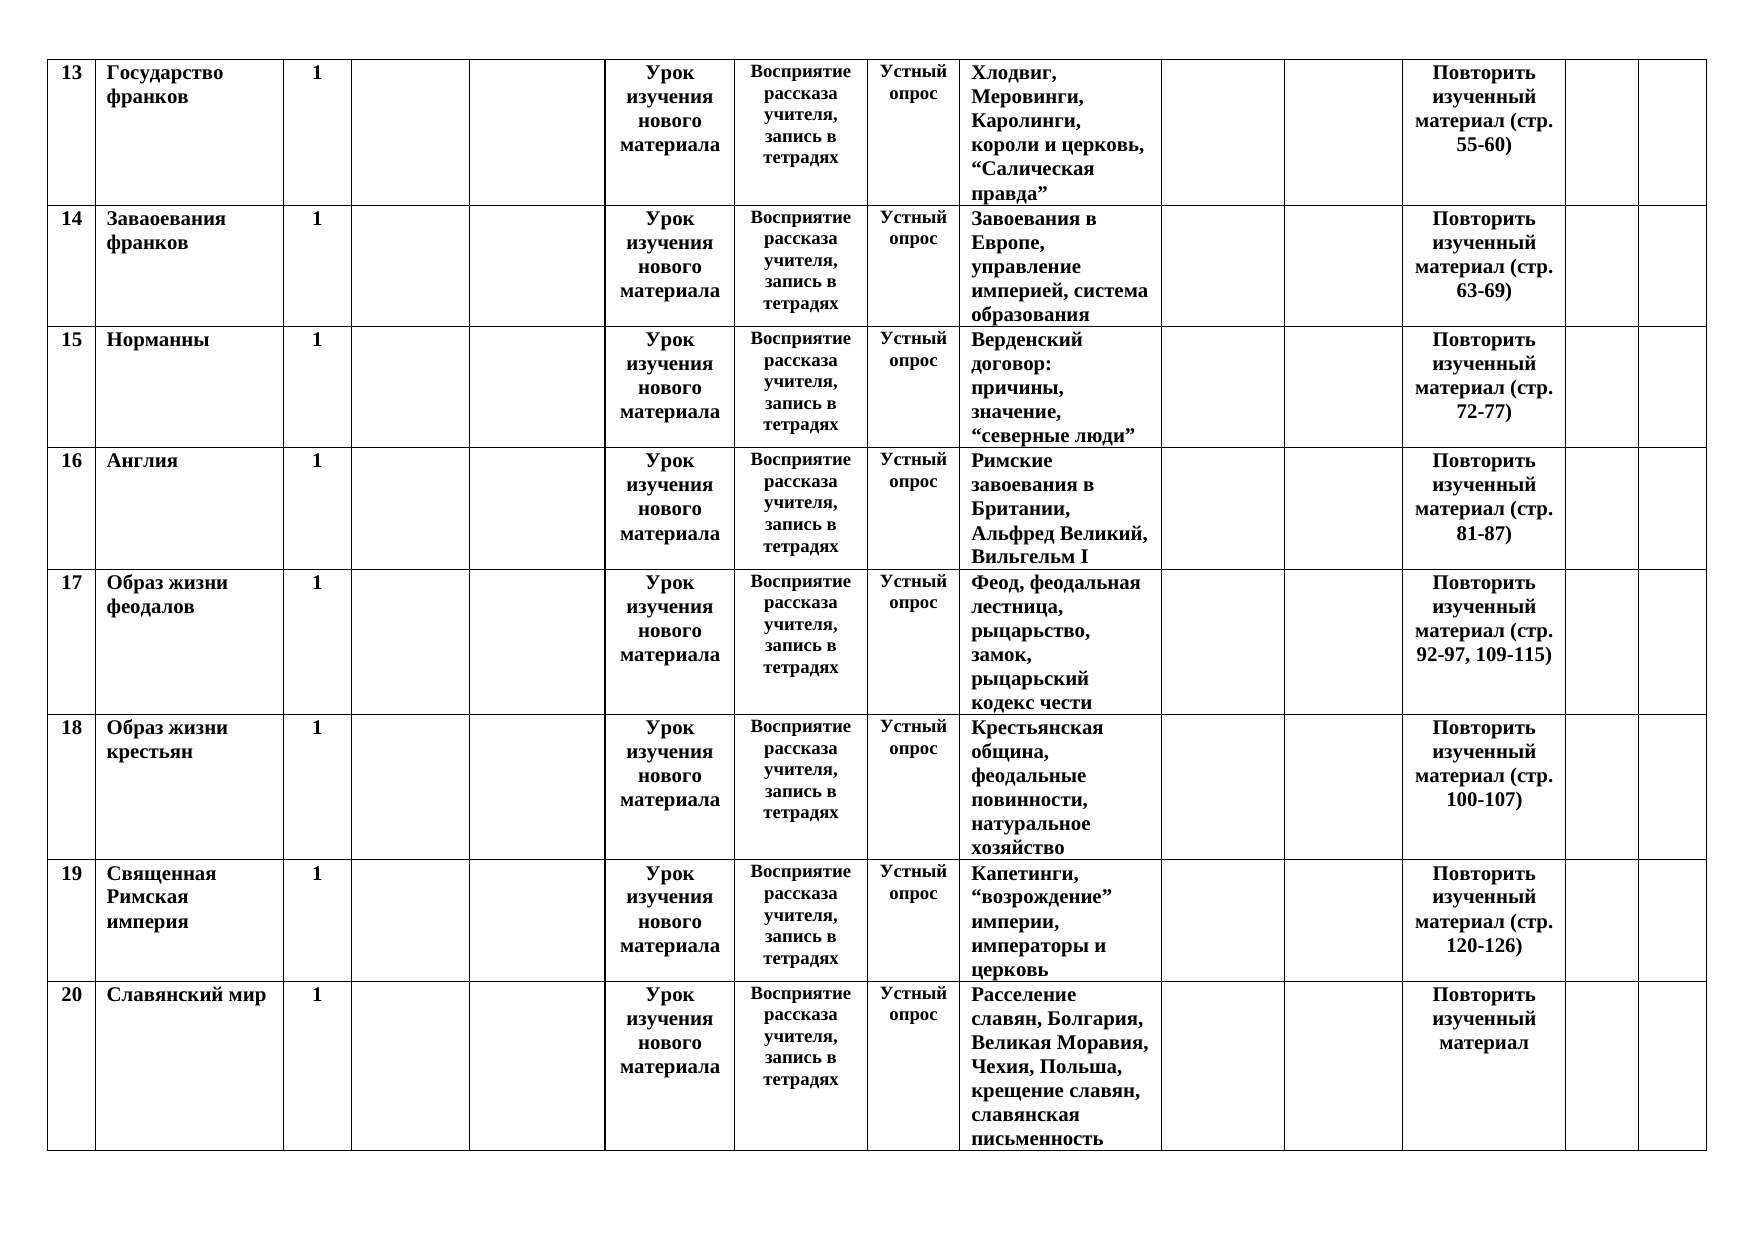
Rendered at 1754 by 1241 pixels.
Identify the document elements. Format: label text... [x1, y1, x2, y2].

table_cell [1285, 60, 1402, 204]
table_cell Восприятие рассказа учителя, запись в тетрадях [735, 570, 867, 714]
table_cell [1639, 715, 1706, 859]
table_cell 1 [284, 448, 351, 568]
table_cell 1 [284, 982, 351, 1150]
table_cell [1566, 982, 1638, 1150]
table_cell Устный опрос [868, 327, 959, 447]
table_cell Повторить изученный материал (стр. 100-107) [1403, 715, 1565, 859]
table_cell [470, 448, 604, 568]
table_cell Повторить изученный материал (стр. 72-77) [1403, 327, 1565, 447]
table_cell 14 [48, 206, 95, 326]
table_cell Устный опрос [868, 60, 959, 204]
table_cell [352, 715, 469, 859]
table_cell [1566, 206, 1638, 326]
table_cell [1285, 448, 1402, 568]
table_cell [1162, 982, 1284, 1150]
table_cell Славянский мир [96, 982, 283, 1150]
table_cell Норманны [96, 327, 283, 447]
table_cell [1566, 860, 1638, 981]
table_cell Крестьянская община, феодальные повинности, натуральное хозяйство [960, 715, 1161, 859]
table_cell 1 [284, 570, 351, 714]
table_cell 1 [284, 860, 351, 981]
table_cell [1566, 570, 1638, 714]
table_cell [1639, 570, 1706, 714]
table_cell Устный опрос [868, 206, 959, 326]
table_cell 16 [48, 448, 95, 568]
table_cell [1566, 60, 1638, 204]
table_cell Восприятие рассказа учителя, запись в тетрадях [735, 206, 867, 326]
table_cell Восприятие рассказа учителя, запись в тетрадях [735, 860, 867, 981]
table_cell Устный опрос [868, 448, 959, 568]
table_cell Расселение славян, Болгария, Великая Моравия, Чехия, Польша, крещение славян, славянская письменность [960, 982, 1161, 1150]
table_cell Урок изучения нового материала [606, 327, 734, 447]
table_cell Устный опрос [868, 715, 959, 859]
table_cell [1285, 206, 1402, 326]
table_cell Повторить изученный материал (стр. 55-60) [1403, 60, 1565, 204]
table_cell [352, 206, 469, 326]
table_cell [1566, 448, 1638, 568]
table_cell 13 [48, 60, 95, 204]
table_cell [352, 448, 469, 568]
table_cell [1566, 715, 1638, 859]
table_cell [1285, 327, 1402, 447]
table_cell Устный опрос [868, 982, 959, 1150]
table_cell 17 [48, 570, 95, 714]
table_cell Священная Римская империя [96, 860, 283, 981]
table_cell 15 [48, 327, 95, 447]
table_cell Хлодвиг, Меровинги, Каролинги, короли и церковь, “Салическая правда” [960, 60, 1161, 204]
table_cell Образ жизни крестьян [96, 715, 283, 859]
table_cell [470, 570, 604, 714]
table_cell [606, 982, 734, 1150]
table_cell Устный опрос [868, 570, 959, 714]
table_cell 20 [48, 982, 95, 1150]
table_cell Заваоевания франков [96, 206, 283, 326]
table_cell Урок изучения нового материала [606, 860, 734, 981]
table_cell [1285, 570, 1402, 714]
table_cell [1639, 60, 1706, 204]
table_cell [470, 860, 604, 981]
table_cell [1162, 860, 1284, 981]
table_cell Восприятие рассказа учителя, запись в тетрадях [735, 327, 867, 447]
table_cell Урок изучения нового материала [606, 206, 734, 326]
table_cell Верденский договор: причины, значение, “северные люди” [960, 327, 1161, 447]
table_cell Повторить изученный материал [1403, 982, 1565, 1150]
table_cell [1162, 448, 1284, 568]
table_cell 19 [48, 860, 95, 981]
table_cell [352, 327, 469, 447]
table_cell Феод, феодальная лестница, рыцарьство, замок, рыцарьский кодекс чести [960, 570, 1161, 714]
table_cell Повторить изученный материал (стр. 120-126) [1403, 860, 1565, 981]
table_cell Англия [96, 448, 283, 568]
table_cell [735, 60, 867, 204]
table_cell Капетинги, “возрождение” империи, императоры и церковь [960, 860, 1161, 981]
table_cell [470, 206, 604, 326]
table_cell [1162, 60, 1284, 204]
table_cell 1 [284, 206, 351, 326]
table_cell Повторить изученный материал (стр. 81-87) [1403, 448, 1565, 568]
table_cell [352, 60, 469, 204]
table_cell [1162, 715, 1284, 859]
table_cell [1639, 982, 1706, 1150]
table_cell 1 [284, 327, 351, 447]
table_cell [470, 715, 604, 859]
table_cell Повторить изученный материал (стр. 92-97, 109-115) [1403, 570, 1565, 714]
table_cell [1639, 206, 1706, 326]
table_cell Урок изучения нового материала [606, 570, 734, 714]
table_cell Римские завоевания в Британии, Альфред Великий, Вильгельм I [960, 448, 1161, 568]
table_cell [1566, 327, 1638, 447]
table_cell Устный опрос [868, 860, 959, 981]
table_cell [470, 982, 604, 1150]
table_cell [1162, 206, 1284, 326]
table_cell [352, 860, 469, 981]
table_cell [735, 982, 867, 1150]
table_cell 1 [284, 60, 351, 204]
table_cell [470, 327, 604, 447]
table_cell [352, 570, 469, 714]
table_cell Восприятие рассказа учителя, запись в тетрадях [735, 448, 867, 568]
table_cell Повторить изученный материал (стр. 63-69) [1403, 206, 1565, 326]
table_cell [606, 60, 734, 204]
table_cell [1285, 715, 1402, 859]
table_cell [352, 982, 469, 1150]
table_cell [1162, 570, 1284, 714]
table_cell [1639, 860, 1706, 981]
table_cell 18 [48, 715, 95, 859]
table_cell 1 [284, 715, 351, 859]
table_cell [1639, 448, 1706, 568]
table_cell Государство франков [96, 60, 283, 204]
table_cell [1162, 327, 1284, 447]
table_cell Урок изучения нового материала [606, 448, 734, 568]
table_cell Образ жизни феодалов [96, 570, 283, 714]
table_cell [1639, 327, 1706, 447]
table_cell [1285, 982, 1402, 1150]
table_cell Завоевания в Европе, управление империей, система образования [960, 206, 1161, 326]
table_cell Восприятие рассказа учителя, запись в тетрадях [735, 715, 867, 859]
table_cell [470, 60, 604, 204]
table_cell Урок изучения нового материала [606, 715, 734, 859]
table_cell [1285, 860, 1402, 981]
